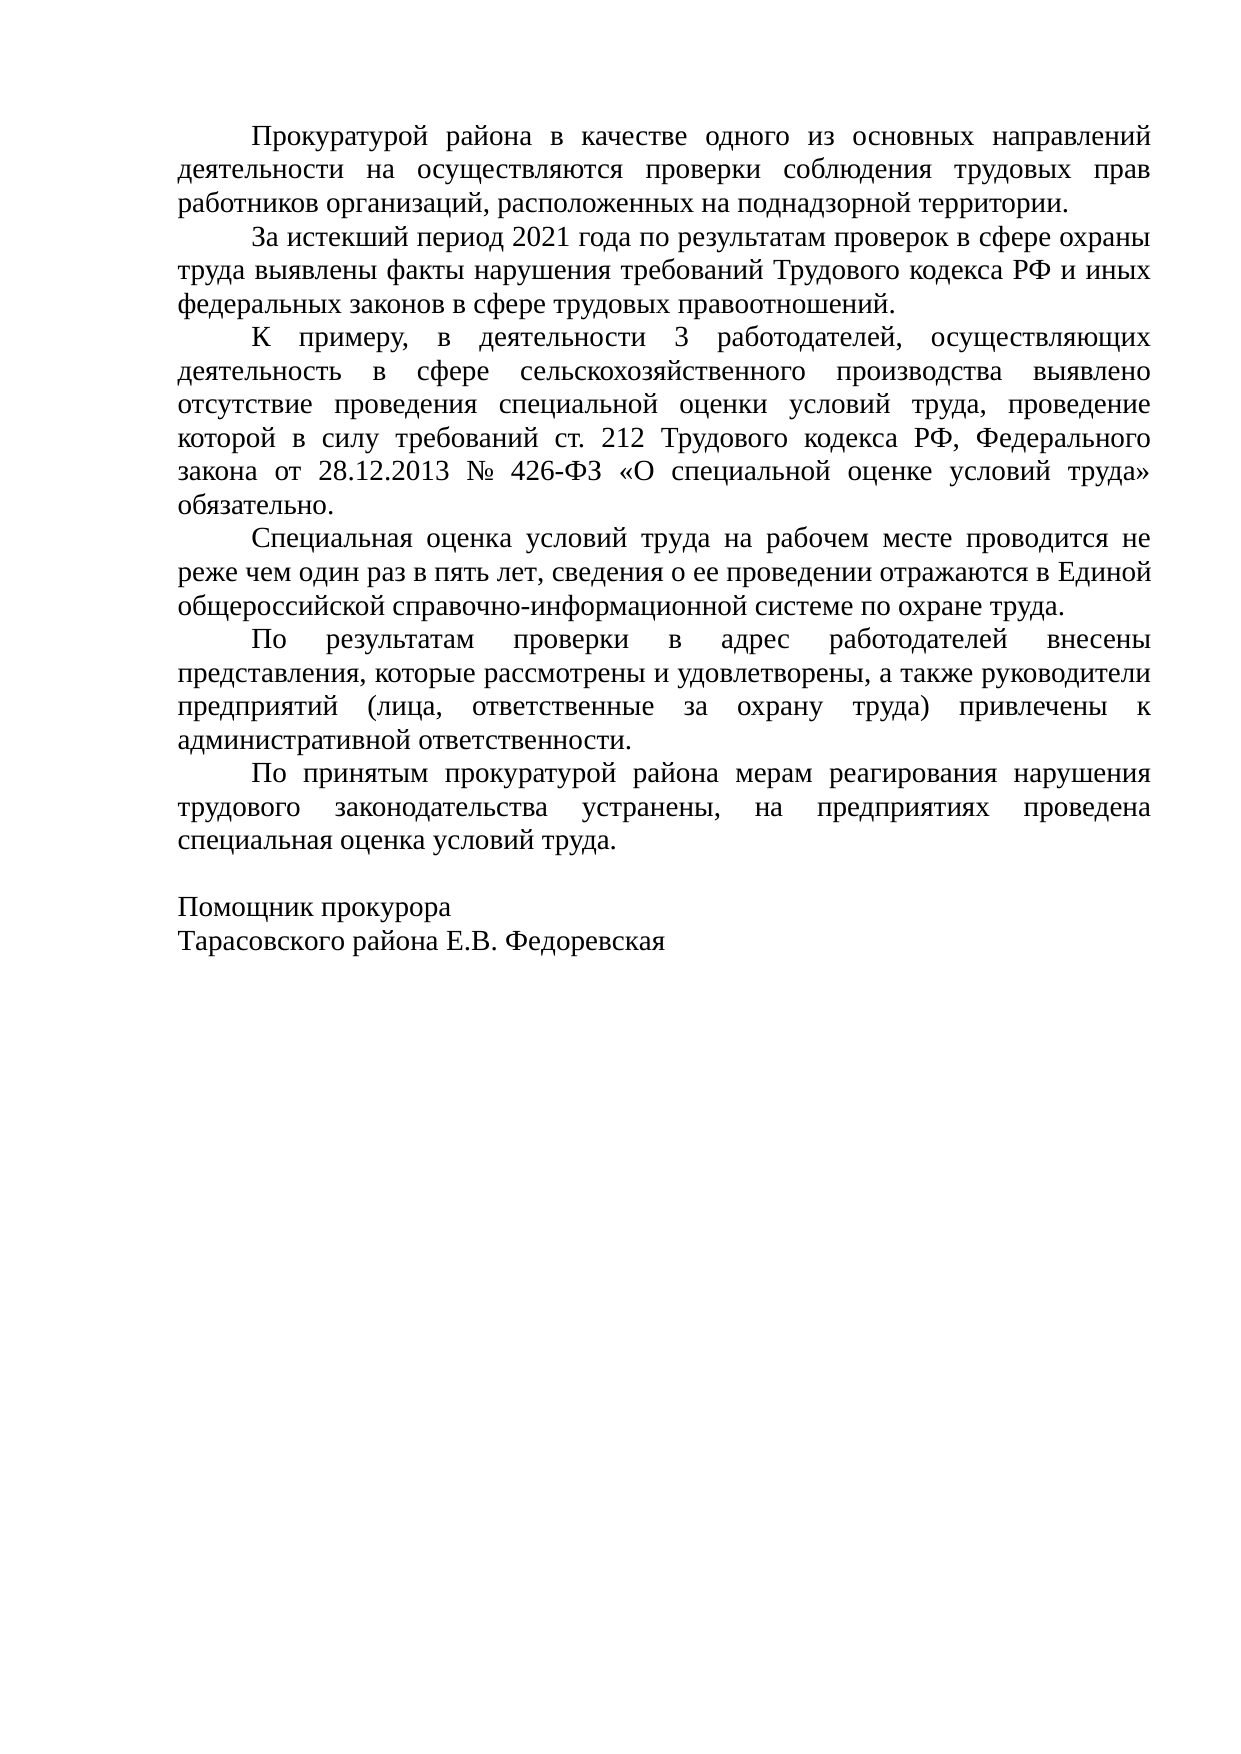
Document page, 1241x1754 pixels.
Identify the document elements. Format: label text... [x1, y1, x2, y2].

text По результатам проверки в адрес работодателей внесены представления, которые рассмотрены и удовлетворены, а также руководители предприятий (лица, ответственные за охрану труда) привлечены к административной ответственности. [177, 621, 1152, 755]
text По принятым прокуратурой района мерам реагирования нарушения трудового законодательства устранены, на предприятиях проведена специальная оценка условий труда. [177, 755, 1152, 856]
text Специальная оценка условий труда на рабочем месте проводится не реже чем один раз в пять лет, сведения о ее проведении отражаются в Единой общероссийской справочно-информационной системе по охране труда. [177, 521, 1152, 621]
text Тарасовского района Е.В. Федоревская [177, 923, 1152, 957]
text За истекший период 2021 года по результатам проверок в сфере охраны труда выявлены факты нарушения требований Трудового кодекса РФ и иных федеральных законов в сфере трудовых правоотношений. [177, 219, 1152, 319]
text Прокуратурой района в качестве одного из основных направлений деятельности на осуществляются проверки соблюдения трудовых прав работников организаций, расположенных на поднадзорной территории. [177, 118, 1152, 219]
text К примеру, в деятельности 3 работодателей, осуществляющих деятельность в сфере сельскохозяйственного производства выявлено отсутствие проведения специальной оценки условий труда, проведение которой в силу требований ст. 212 Трудового кодекса РФ, Федерального закона от 28.12.2013 № 426-ФЗ «О специальной оценке условий труда» обязательно. [177, 319, 1152, 521]
text Помощник прокурора [177, 889, 1152, 923]
